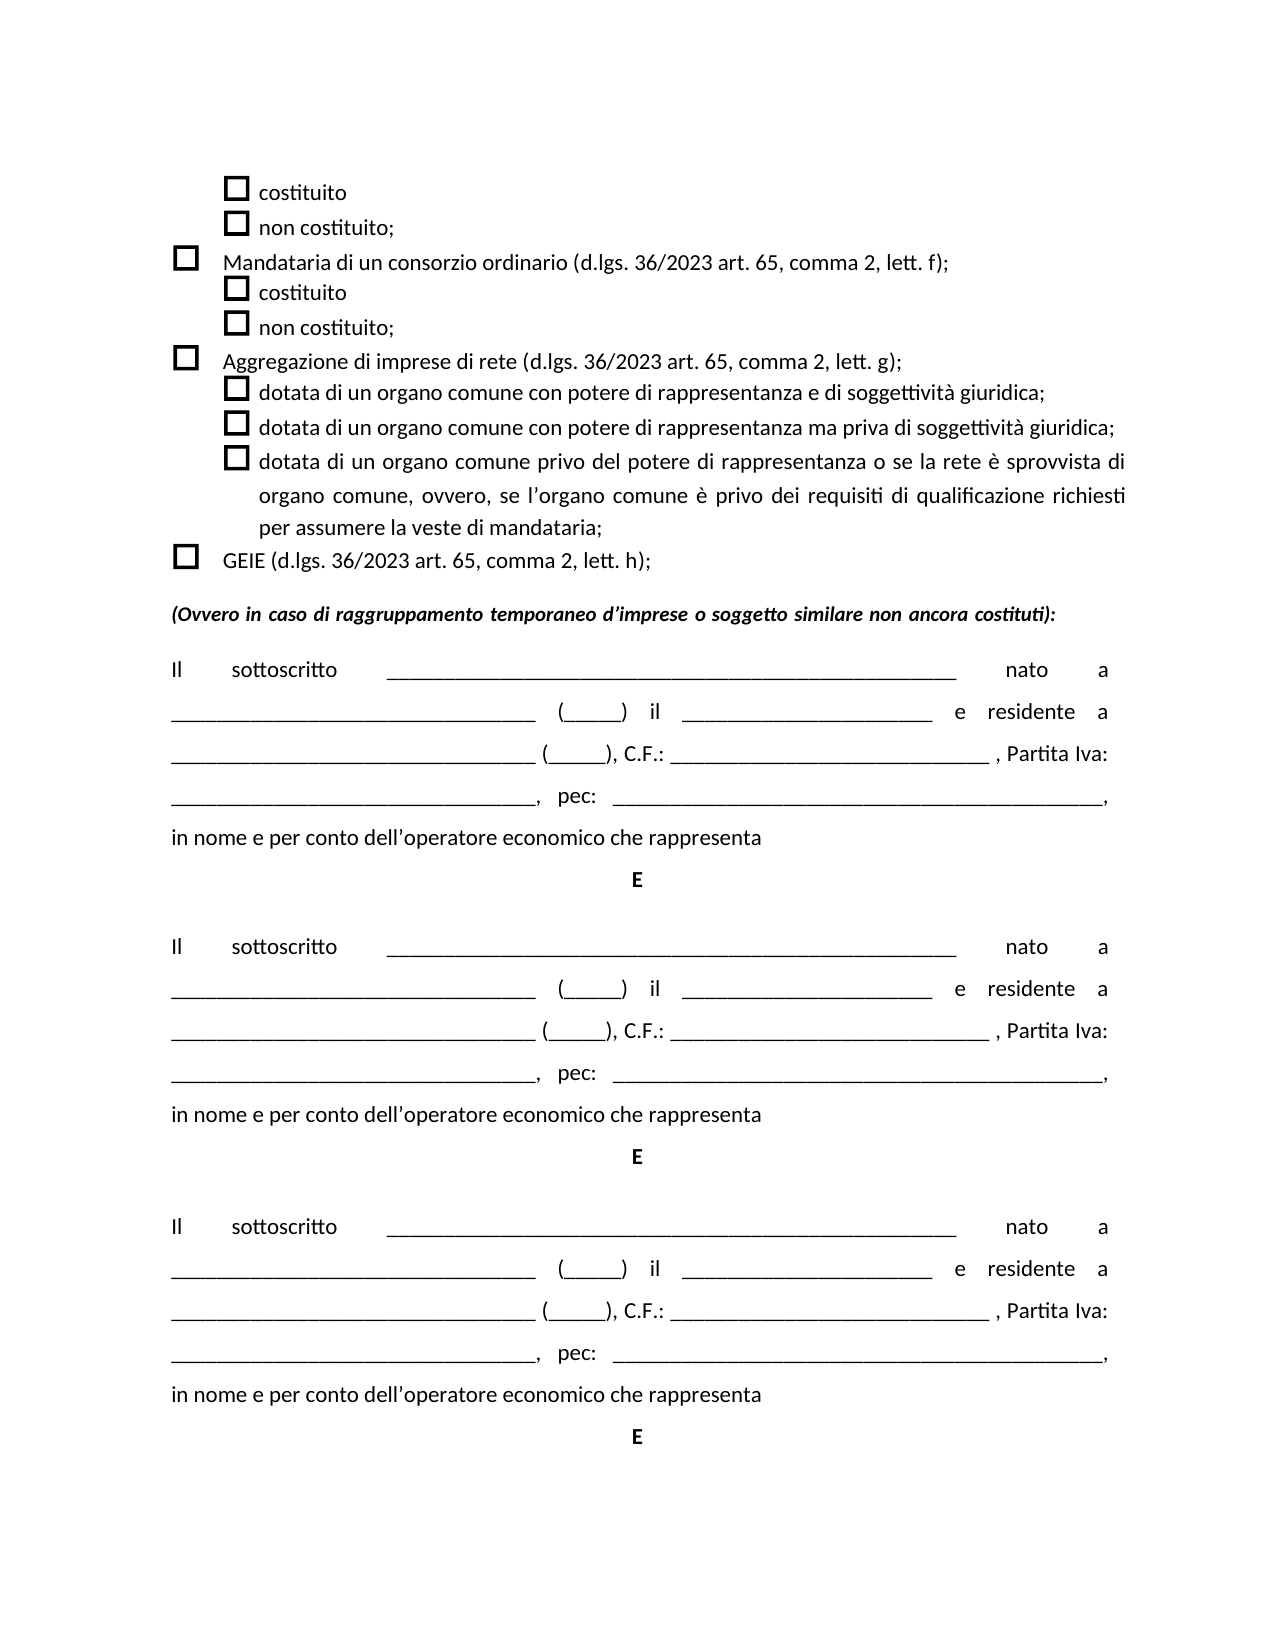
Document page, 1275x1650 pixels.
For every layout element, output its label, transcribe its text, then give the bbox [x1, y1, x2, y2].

list non costituito; [222, 212, 1127, 242]
text E [148, 1422, 1127, 1450]
list dotata di un organo comune privo del potere di rappresentanza o se la rete è sprovvista di organo comune, ovvero, se l’organo comune è privo dei requisiti di qualificazione richiesti per assumere la veste di mandataria; [222, 447, 1127, 541]
list GEIE (d.lgs. 36/2023 art. 65, comma 2, lett. h); [171, 545, 1127, 576]
text E [148, 865, 1127, 893]
list costituito [222, 177, 1127, 207]
list dotata di un organo comune con potere di rappresentanza ma priva di soggettività giuridica; [222, 412, 1127, 442]
list non costituito; [222, 312, 1127, 342]
list Aggregazione di imprese di rete (d.lgs. 36/2023 art. 65, comma 2, lett. g); [171, 347, 1127, 377]
text (Ovvero in caso di raggruppamento temporaneo d’imprese o soggetto similare non ancora costituti): [171, 601, 1127, 627]
list dotata di un organo comune con potere di rappresentanza e di soggettività giuridica; [222, 377, 1127, 407]
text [171, 1212, 1109, 1408]
list Mandataria di un consorzio ordinario (d.lgs. 36/2023 art. 65, comma 2, lett. f); [171, 247, 1127, 277]
list costituito [222, 277, 1127, 307]
text E [148, 1142, 1127, 1170]
